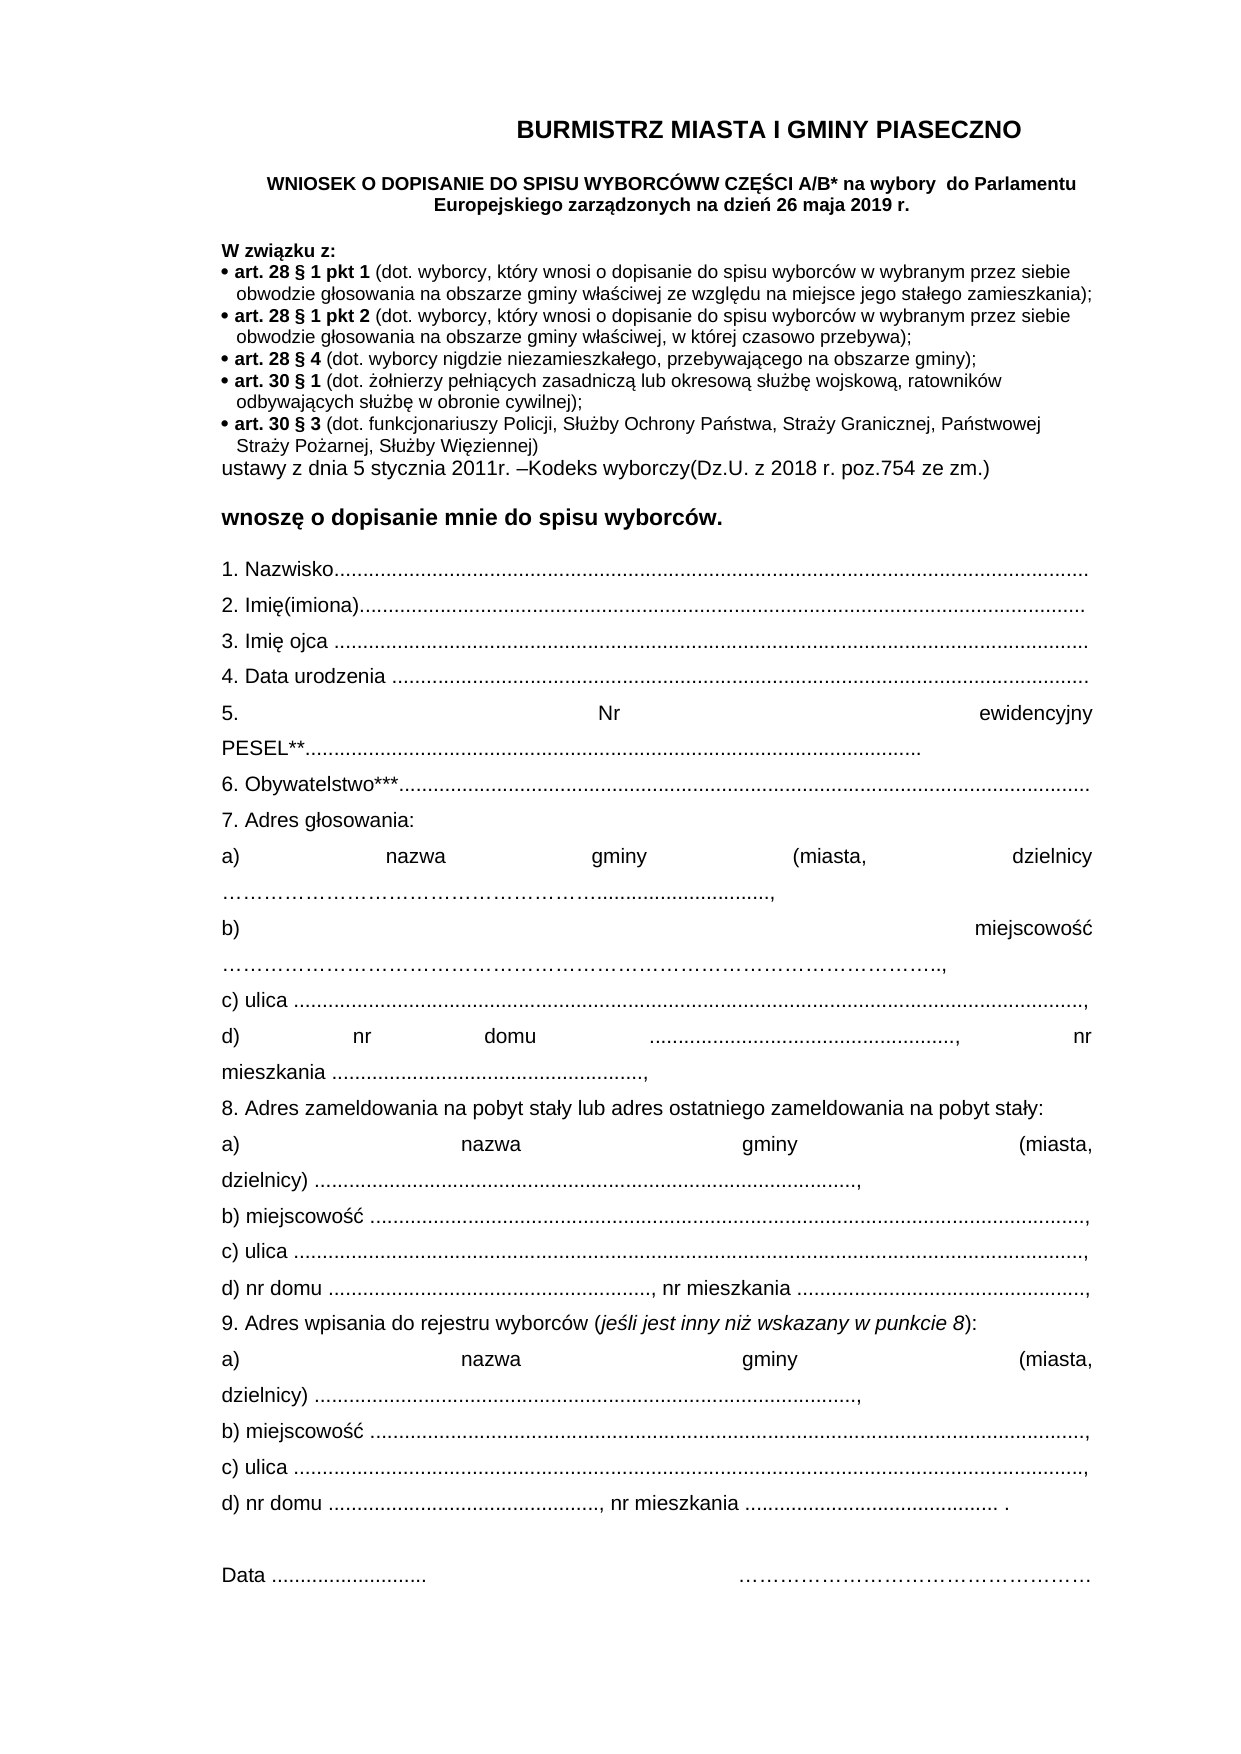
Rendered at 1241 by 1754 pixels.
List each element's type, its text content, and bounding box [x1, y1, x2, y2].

text art. 28 § 4 (dot. wyborcy nigdzie niezamieszkałego, przebywającego na obszarze gminy); [221, 348, 1093, 369]
text art. 28 § 1 pkt 2 (dot. wyborcy, który wnosi o dopisanie do spisu wyborców w wybranym przez siebie obwodzie głosowania na obszarze gminy właściwej, w której czasowo przebywa); [221, 304, 1093, 348]
text 3. Imię ojca ................................................................................................................................... [221, 628, 1093, 652]
text wnoszę o dopisanie mnie do spisu wyborców. [221, 504, 1093, 530]
text 6. Obywatelstwo***........................................................................................................................ [221, 772, 1093, 796]
text b) miejscowość ............................................................................................................................, [221, 1203, 1093, 1227]
text c) ulica ........................................................................................................................................., [221, 1455, 1093, 1479]
text d) nr domu ..............................................., nr mieszkania ............................................ . [221, 1491, 1093, 1515]
text 5. Nr ewidencyjny PESEL**........................................................................................................... [221, 700, 1093, 760]
text b) miejscowość ............................................................................................................................, [221, 1419, 1093, 1443]
text art. 30 § 3 (dot. funkcjonariuszy Policji, Służby Ochrony Państwa, Straży Granicznej, Państwowej Straży Pożarnej, Służby Więziennej) [221, 413, 1093, 456]
text d) nr domu ........................................................, nr mieszkania .................................................., [221, 1275, 1093, 1299]
text 7. Adres głosowania: [221, 808, 1093, 832]
text d) nr domu ....................................................., nr mieszkania ......................................................, [221, 1024, 1093, 1084]
text art. 28 § 1 pkt 1 (dot. wyborcy, który wnosi o dopisanie do spisu wyborców w wybranym przez siebie obwodzie głosowania na obszarze gminy właściwej ze względu na miejsce jego stałego zamieszkania); [221, 261, 1093, 304]
text 1. Nazwisko................................................................................................................................... [221, 557, 1093, 581]
text W związku z: [221, 240, 1093, 261]
text ustawy z dnia 5 stycznia 2011r. –Kodeks wyborczy(Dz.U. z 2018 r. poz.754 ze zm.) [221, 456, 1093, 480]
text a) nazwa gminy (miasta, dzielnicy) .............................................................................................., [221, 1347, 1093, 1407]
text a) nazwa gminy (miasta, dzielnicy ……………………………………………….............................., [221, 844, 1093, 904]
text BURMISTRZ MIASTA I GMINY PIASECZNO [443, 115, 1093, 144]
text art. 30 § 1 (dot. żołnierzy pełniących zasadniczą lub okresową służbę wojskową, ratowników odbywających służbę w obronie cywilnej); [221, 369, 1093, 413]
text 2. Imię(imiona).............................................................................................................................. [221, 592, 1093, 616]
text WNIOSEK O DOPISANIE DO SPISU WYBORCÓWW CZĘŚCI A/B* na wybory do Parlamentu Europejskiego zarządzonych na dzień 26 maja 2019 r. [221, 173, 1122, 216]
text c) ulica ........................................................................................................................................., [221, 988, 1093, 1012]
text Data ........................... …………………………………………… [221, 1563, 1093, 1587]
text 9. Adres wpisania do rejestru wyborców (jeśli jest inny niż wskazany w punkcie 8): [221, 1311, 1093, 1335]
text a) nazwa gminy (miasta, dzielnicy) .............................................................................................., [221, 1132, 1093, 1191]
text 8. Adres zameldowania na pobyt stały lub adres ostatniego zameldowania na pobyt stały: [221, 1096, 1093, 1119]
text b) miejscowość ………………………………………………………………………………………….., [221, 916, 1093, 976]
text 4. Data urodzenia ......................................................................................................................... [221, 664, 1093, 688]
text c) ulica ........................................................................................................................................., [221, 1239, 1093, 1263]
